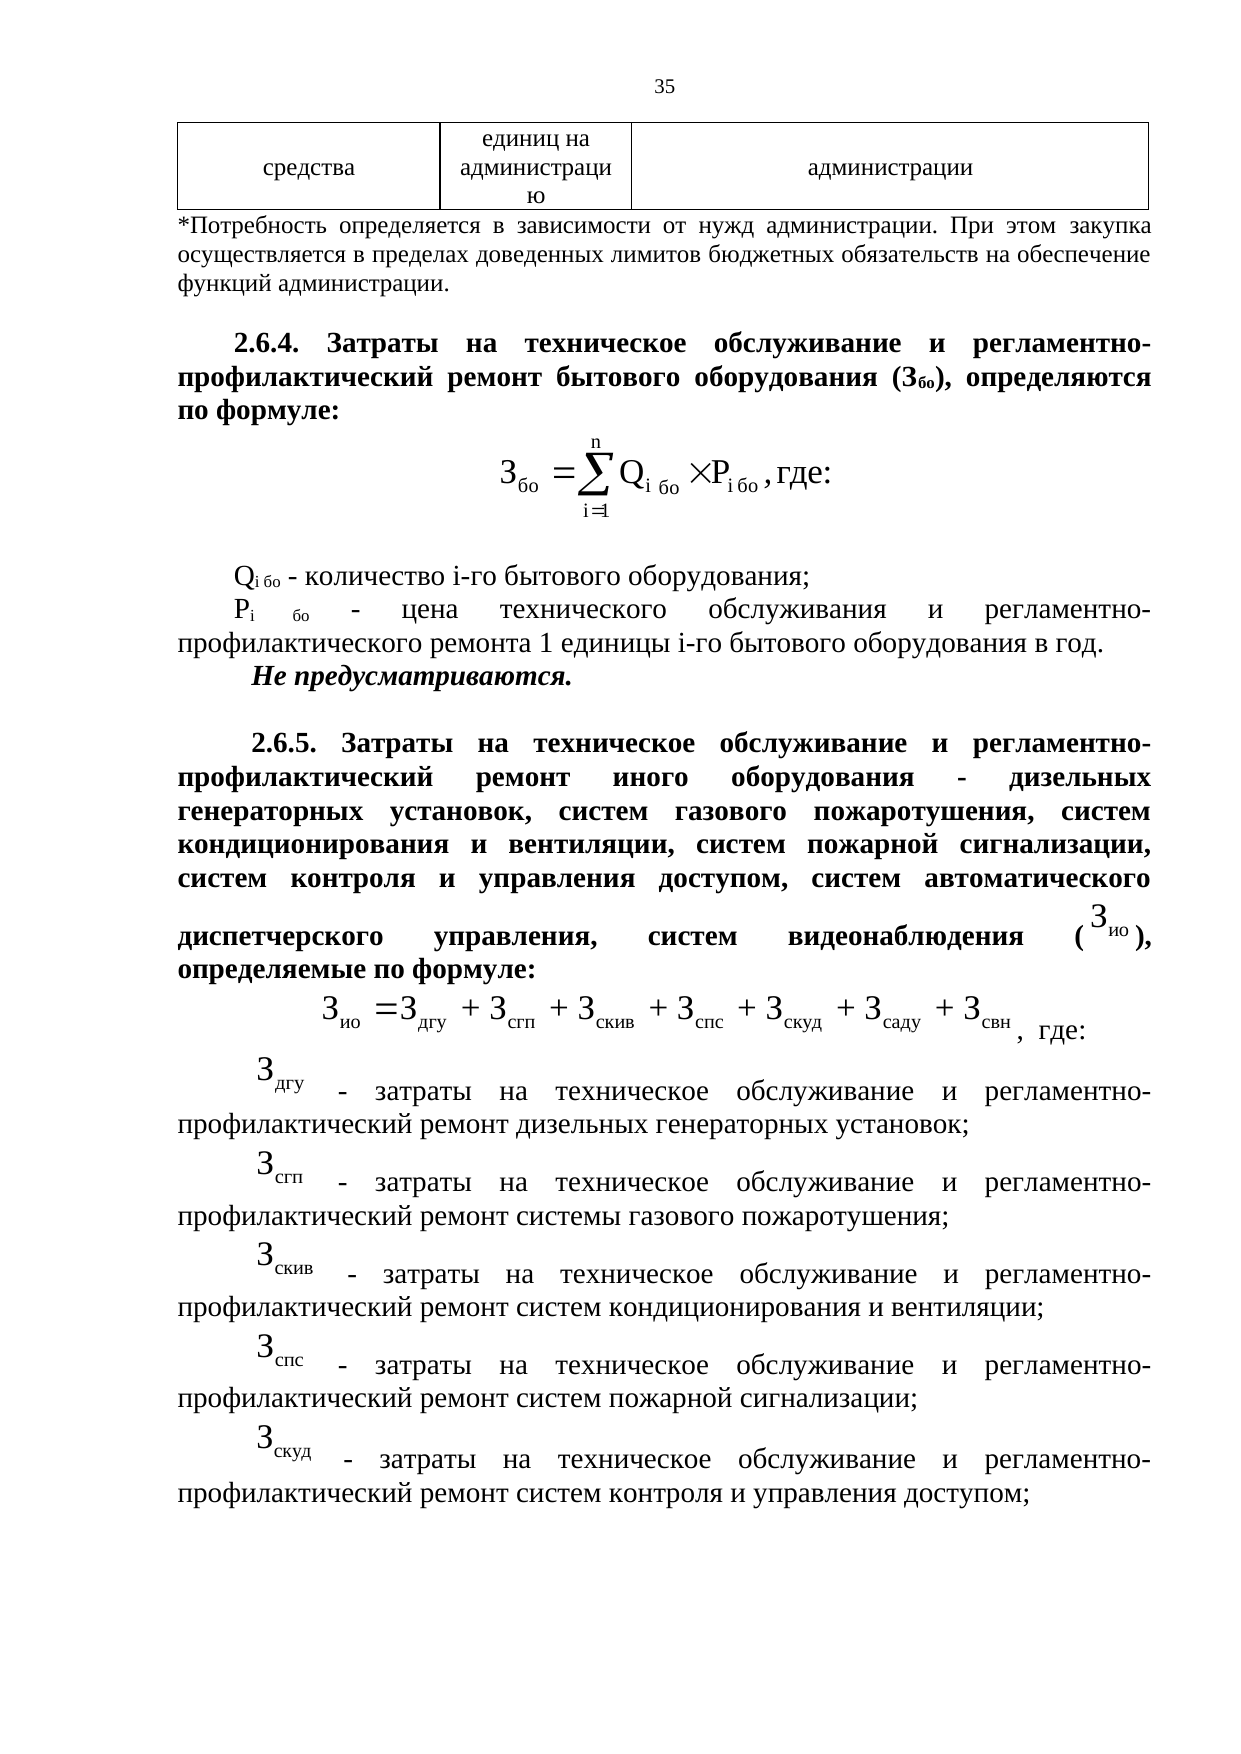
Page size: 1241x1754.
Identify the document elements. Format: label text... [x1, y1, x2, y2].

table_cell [178, 123, 439, 209]
text *Потребность определяется в зависимости от нужд администрации. При этом закупка осуществляется в пределах доведенных лимитов бюджетных обязательств на обеспечение функций администрации. [177, 210, 1152, 297]
text - затраты на техническое обслуживание и регламентно-профилактический ремонт дизельных генераторных установок; [177, 1046, 1152, 1140]
text Pi бо - цена технического обслуживания и регламентно-профилактического ремонта 1 единицы i-го бытового оборудования в год. [177, 591, 1152, 658]
text 2.6.5. Затраты на техническое обслуживание и регламентно-профилактический ремонт иного оборудования - дизельных генераторных установок, систем газового пожаротушения, систем кондиционирования и вентиляции, систем пожарной сигнализации, систем контроля и управления доступом, систем автоматического диспетчерского управления, систем видеонаблюдения (), определяемые по формуле: [177, 726, 1152, 985]
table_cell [632, 123, 1148, 209]
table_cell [441, 123, 631, 209]
text , где: [177, 985, 1152, 1046]
text Не предусматриваются. [177, 658, 1152, 692]
text - затраты на техническое обслуживание и регламентно-профилактический ремонт систем контроля и управления доступом; [177, 1414, 1152, 1509]
text - затраты на техническое обслуживание и регламентно-профилактический ремонт систем кондиционирования и вентиляции; [177, 1231, 1152, 1323]
text - затраты на техническое обслуживание и регламентно-профилактический ремонт систем пожарной сигнализации; [177, 1323, 1152, 1414]
text 2.6.4. Затраты на техническое обслуживание и регламентно-профилактический ремонт бытового оборудования (Збо), определяются по формуле: [177, 325, 1152, 426]
text - затраты на техническое обслуживание и регламентно-профилактический ремонт системы газового пожаротушения; [177, 1140, 1152, 1231]
text Qi бо - количество i-го бытового оборудования; [177, 558, 1152, 591]
